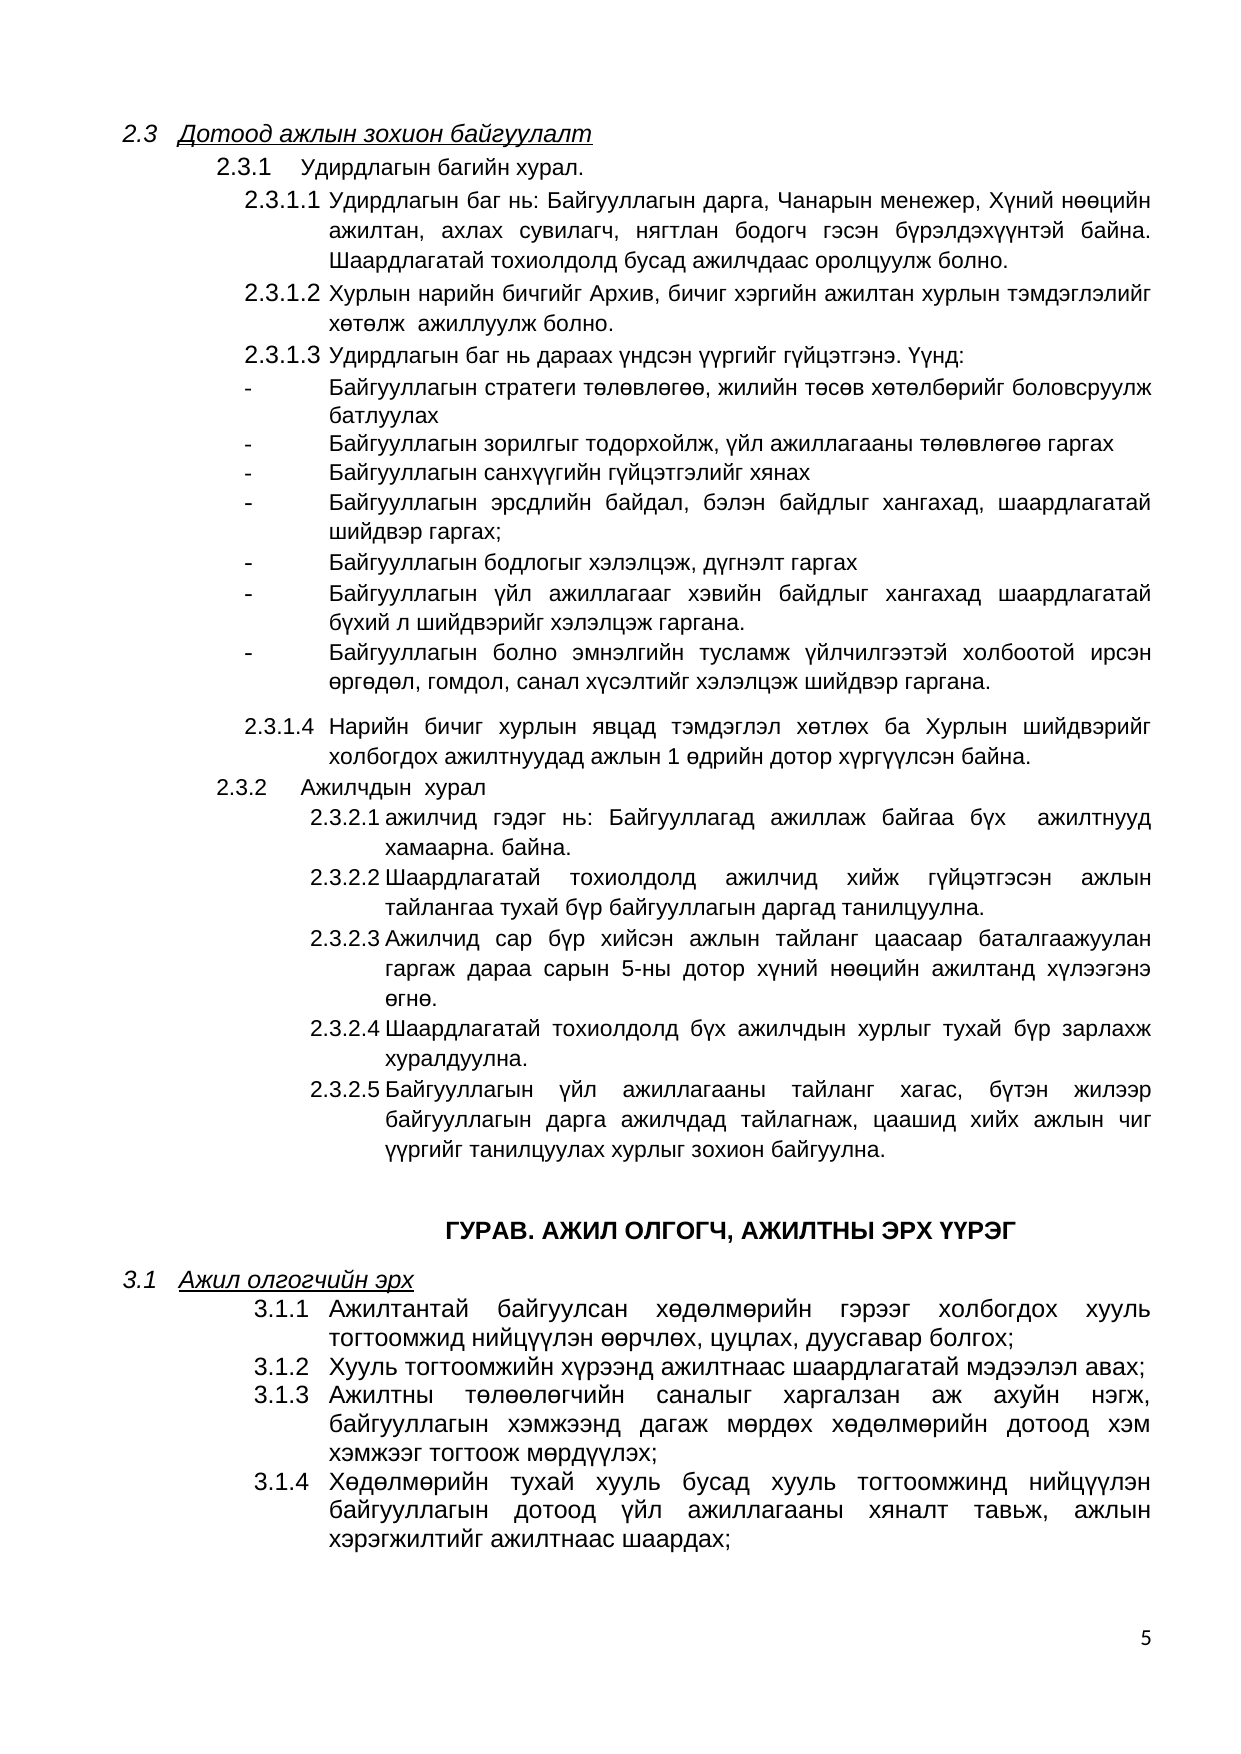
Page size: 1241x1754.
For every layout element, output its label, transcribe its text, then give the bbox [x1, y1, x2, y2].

list Ажилтны төлөөлөгчийн саналыг харгалзан аж ахуйн нэгж, байгууллагын хэмжээнд дагаж мөрдөх хөдөлмөрийн дотоод хэм хэмжээг тогтоож мөрдүүлэх; [253, 1381, 1152, 1467]
list Байгууллагын стратеги төлөвлөгөө, жилийн төсөв хөтөлбөрийг боловсруулж батлуулах [244, 373, 1152, 428]
list Ажилчид сар бүр хийсэн ажлын тайланг цаасаар баталгаажуулан гаргаж дараа сарын 5-ны дотор хүний нөөцийн ажилтанд хүлээгэнэ өгнө. [310, 924, 1152, 1011]
list Байгууллагын болно эмнэлгийн тусламж үйлчилгээтэй холбоотой ирсэн өргөдөл, гомдол, санал хүсэлтийг хэлэлцэж шийдвэр гаргана. [244, 637, 1152, 694]
list Байгууллагын эрсдлийн байдал, бэлэн байдлыг хангахад, шаардлагатай шийдвэр гаргах; [244, 487, 1152, 545]
list Шаардлагатай тохиолдолд бүх ажилчдын хурлыг тухай бүр зарлахж хуралдуулна. [310, 1015, 1152, 1072]
list Байгууллагын санхүүгийн гүйцэтгэлийг хянах [244, 459, 1152, 485]
list Шаардлагатай тохиолдолд ажилчид хийж гүйцэтгэсэн ажлын тайлангаа тухай бүр байгууллагын даргад танилцуулна. [310, 864, 1152, 921]
list Ажилтантай байгуулсан хөдөлмөрийн гэрээг холбогдох хууль тогтоомжид нийцүүлэн өөрчлөх, цуцлах, дуусгавар болгох; [253, 1294, 1152, 1352]
list Байгууллагын үйл ажиллагааг хэвийн байдлыг хангахад шаардлагатай бүхий л шийдвэрийг хэлэлцэж гаргана. [244, 578, 1152, 635]
list ажилчид гэдэг нь: Байгууллагад ажиллаж байгаа бүх ажилтнууд хамаарна. байна. [310, 804, 1152, 860]
list Байгууллагын үйл ажиллагааны тайланг хагас, бүтэн жилээр байгууллагын дарга ажилчдад тайлагнаж, цаашид хийх ажлын чиг үүргийг танилцуулах хурлыг зохион байгуулна. [310, 1076, 1152, 1162]
list Удирдлагын баг нь: Байгууллагын дарга, Чанарын менежер, Хүний нөөцийн ажилтан, ахлах сувилагч, нягтлан бодогч гэсэн бүрэлдэхүүнтэй байна. Шаардлагатай тохиолдолд бусад ажилчдаас оролцуулж болно. [244, 184, 1152, 274]
list Хууль тогтоомжийн хүрээнд ажилтнаас шаардлагатай мэдээлэл авах; [253, 1352, 1152, 1381]
list Хурлын нарийн бичгийг Архив, бичиг хэргийн ажилтан хурлын тэмдэглэлийг хөтөлж ажиллуулж болно. [244, 278, 1152, 337]
list Дотоод ажлын зохион байгуулалт [122, 118, 1152, 147]
list Удирдлагын баг нь дараах үндсэн үүргийг гүйцэтгэнэ. Үүнд: [244, 340, 1152, 369]
list Хөдөлмөрийн тухай хууль бусад хууль тогтоомжинд нийцүүлэн байгууллагын дотоод үйл ажиллагааны хяналт тавьж, ажлын хэрэгжилтийг ажилтнаас шаардах; [253, 1467, 1152, 1553]
list Удирдлагын багийн хурал. [216, 152, 1152, 180]
list Байгууллагын бодлогыг хэлэлцэж, дүгнэлт гаргах [244, 547, 1152, 576]
list Ажилчдын хурал [216, 773, 1152, 800]
list Байгууллагын зорилгыг тодорхойлж, үйл ажиллагааны төлөвлөгөө гаргах [244, 430, 1152, 457]
list Ажил олгогчийн эрх [122, 1266, 1152, 1294]
list Нарийн бичиг хурлын явцад тэмдэглэл хөтлөх ба Хурлын шийдвэрийг холбогдох ажилтнуудад ажлын 1 өдрийн дотор хүргүүлсэн байна. [244, 713, 1152, 769]
text ГУРАВ. АЖИЛ ОЛГОГЧ, АЖИЛТНЫ ЭРХ ҮҮРЭГ [235, 1216, 1152, 1244]
